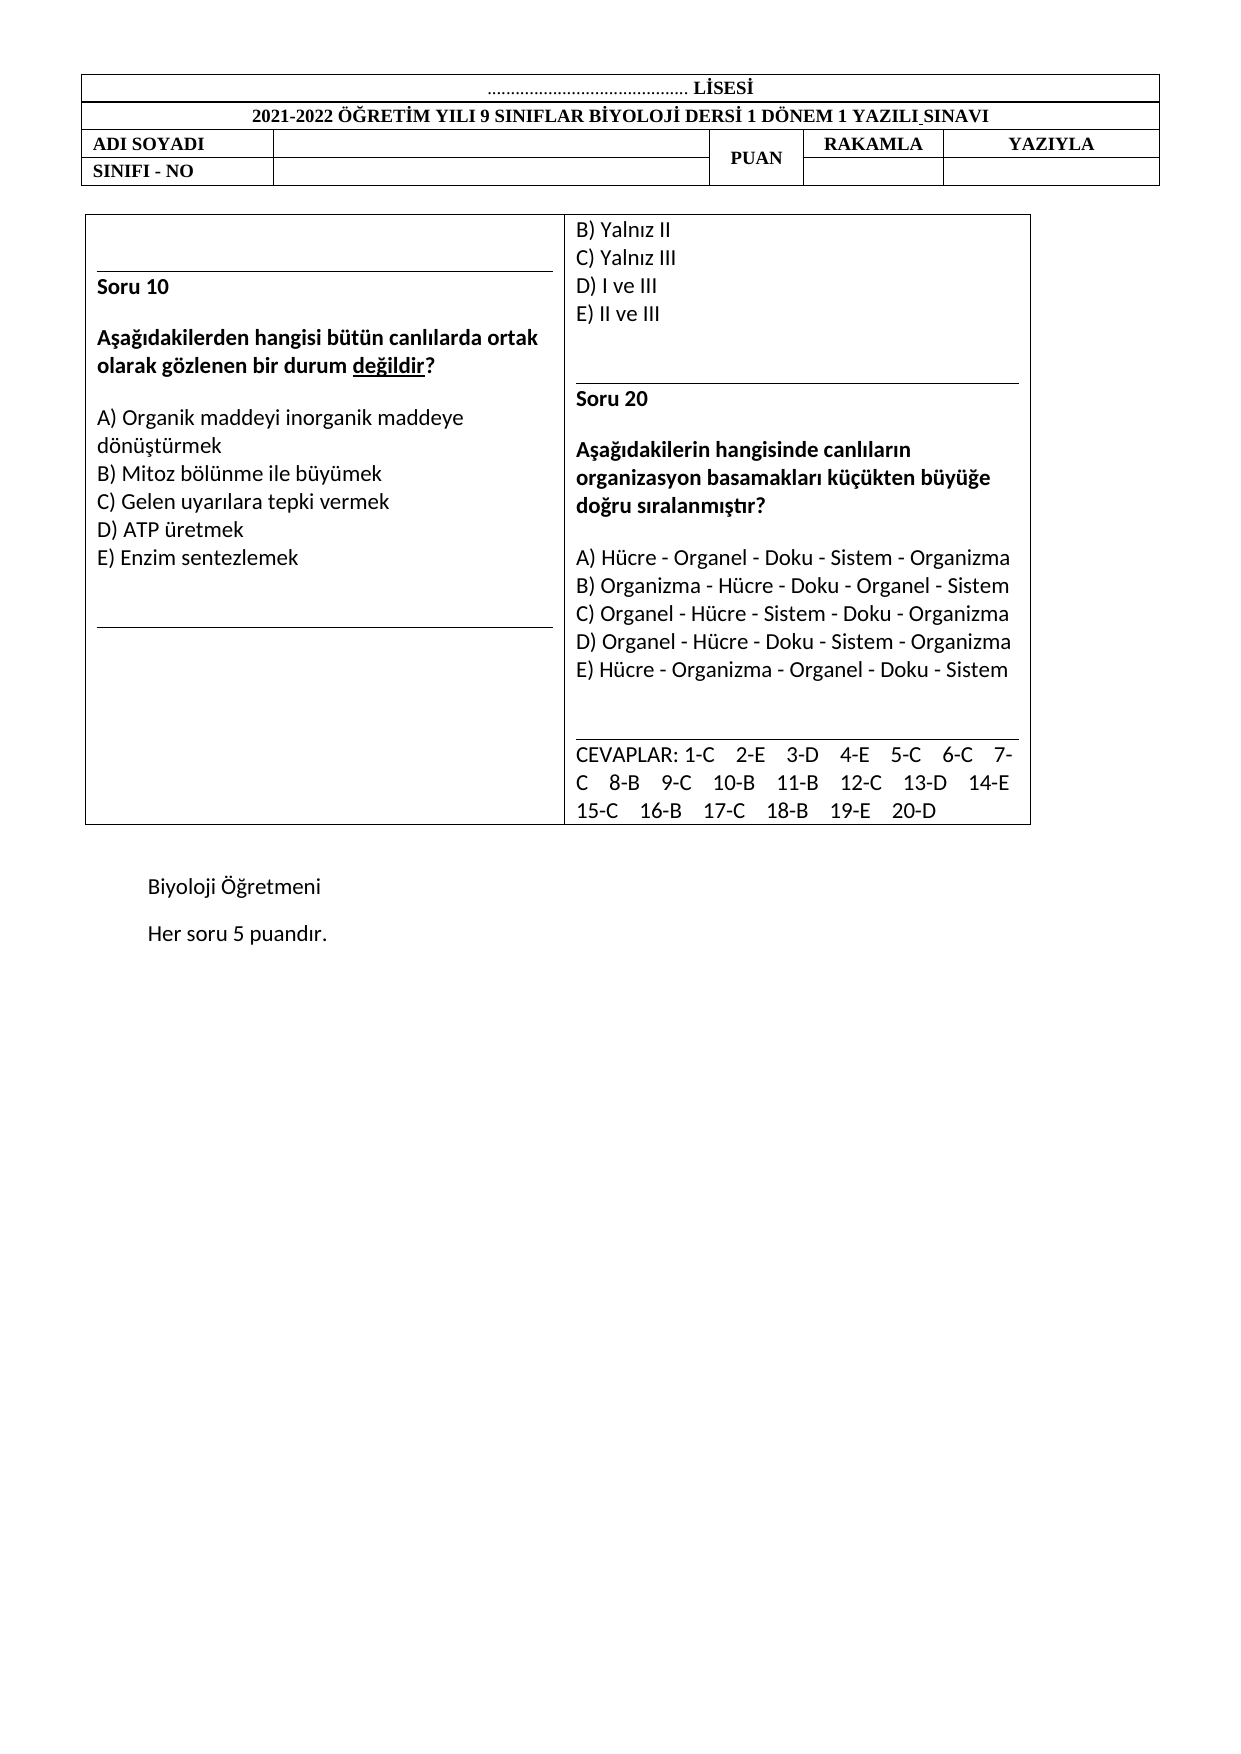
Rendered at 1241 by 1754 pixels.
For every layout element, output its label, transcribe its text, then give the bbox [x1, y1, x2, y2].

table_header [565, 215, 1030, 824]
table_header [86, 215, 564, 824]
text Her soru 5 puandır. [148, 919, 1093, 947]
text Biyoloji Öğretmeni [148, 872, 1093, 900]
